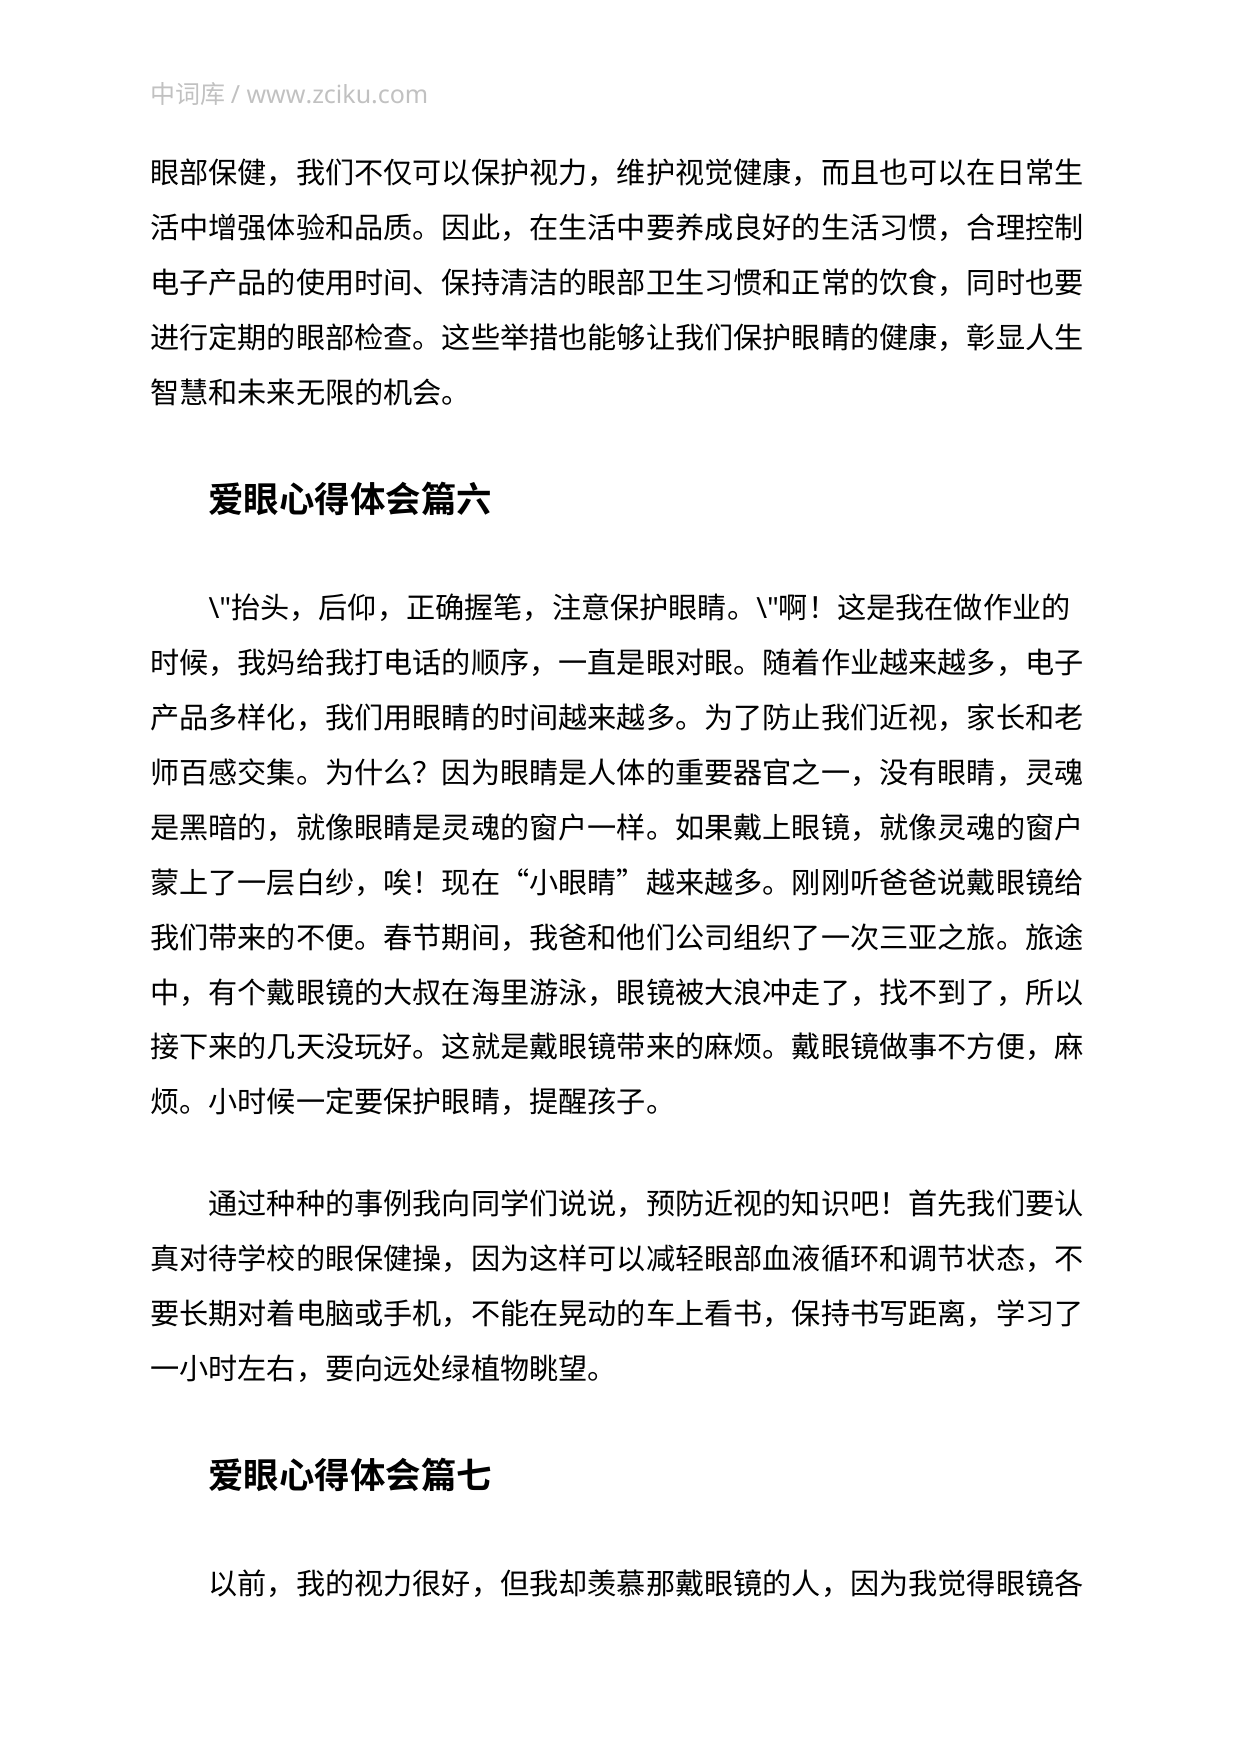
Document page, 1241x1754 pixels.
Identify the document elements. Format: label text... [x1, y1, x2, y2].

text 通过种种的事例我向同学们说说，预防近视的知识吧！首先我们要认真对待学校的眼保健操，因为这样可以减轻眼部血液循环和调节状态，不要长期对着电脑或手机，不能在晃动的车上看书，保持书写距离，学习了一小时左右，要向远处绿植物眺望。 [150, 1181, 1090, 1388]
text 爱眼心得体会篇六 [150, 471, 1090, 523]
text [150, 1561, 1090, 1603]
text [150, 150, 1090, 412]
text \"抬头，后仰，正确握笔，注意保护眼睛。\"啊！这是我在做作业的时候，我妈给我打电话的顺序，一直是眼对眼。随着作业越来越多，电子产品多样化，我们用眼睛的时间越来越多。为了防止我们近视，家长和老师百感交集。为什么？因为眼睛是人体的重要器官之一，没有眼睛，灵魂是黑暗的，就像眼睛是灵魂的窗户一样。如果戴上眼镜，就像灵魂的窗户蒙上了一层白纱，唉！现在“小眼睛”越来越多。刚刚听爸爸说戴眼镜给我们带来的不便。春节期间，我爸和他们公司组织了一次三亚之旅。旅途中，有个戴眼镜的大叔在海里游泳，眼镜被大浪冲走了，找不到了，所以接下来的几天没玩好。这就是戴眼镜带来的麻烦。戴眼镜做事不方便，麻烦。小时候一定要保护眼睛，提醒孩子。 [150, 585, 1090, 1121]
text 爱眼心得体会篇七 [150, 1447, 1090, 1498]
